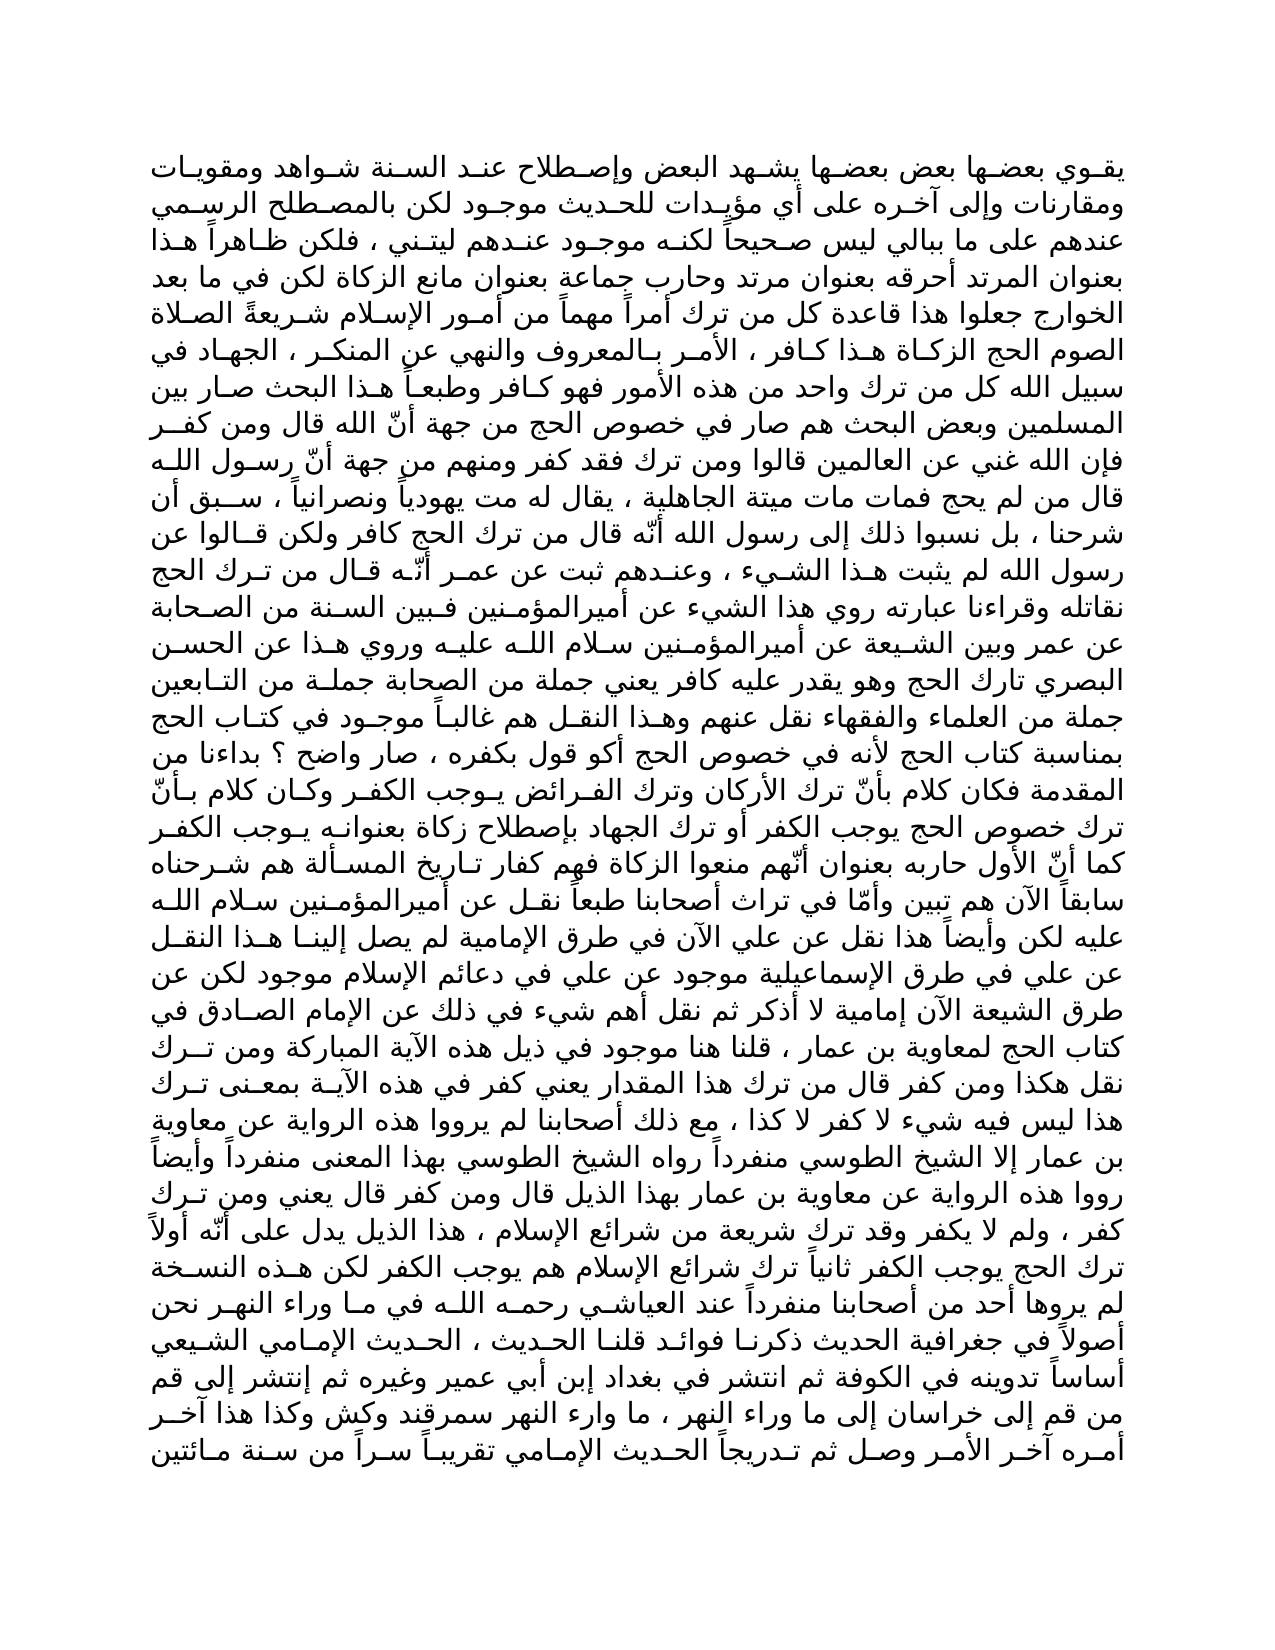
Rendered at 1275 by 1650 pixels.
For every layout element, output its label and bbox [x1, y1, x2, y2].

text [150, 150, 1125, 1467]
